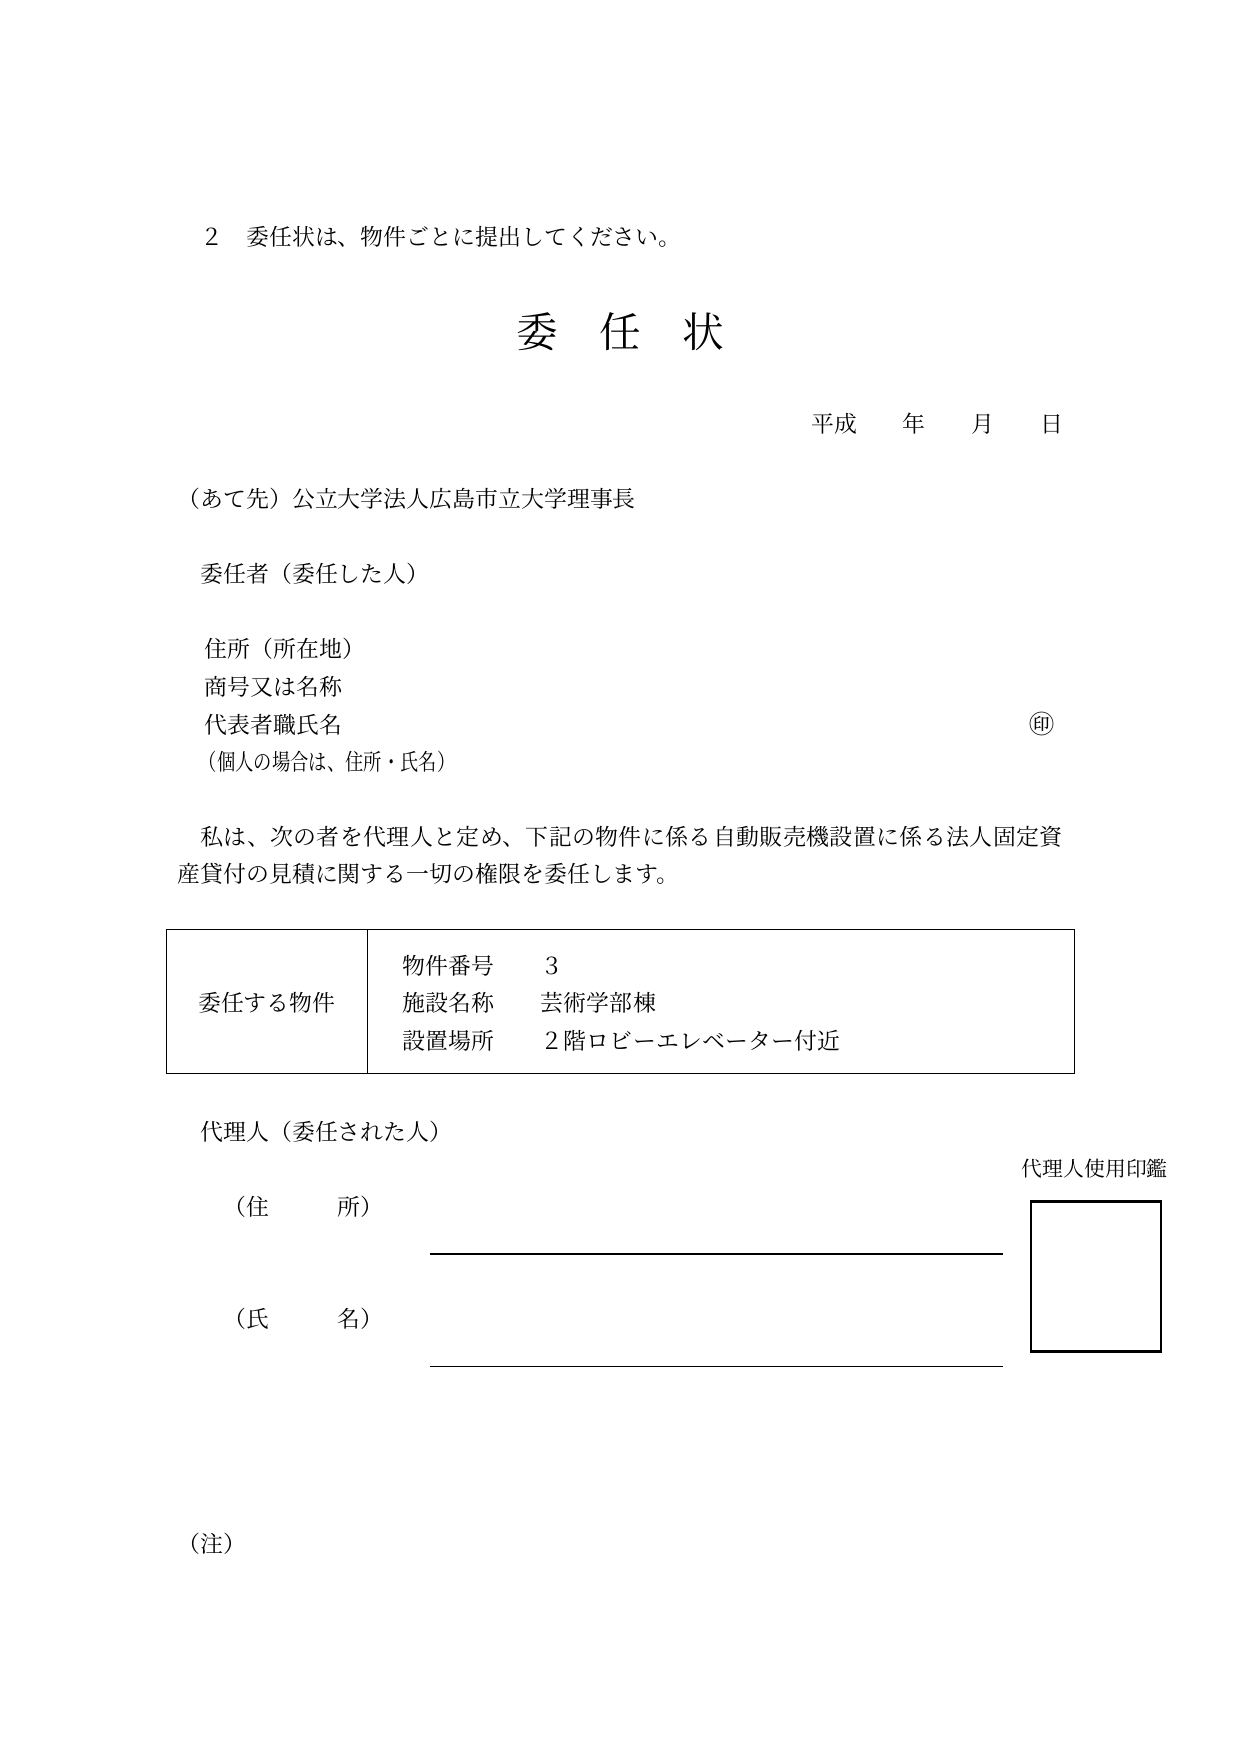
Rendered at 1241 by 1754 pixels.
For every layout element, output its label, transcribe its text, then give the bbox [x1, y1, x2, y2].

table_header 物件番号 ３ 施設名称 芸術学部棟 設置場所 ２階ロビーエレベーター付近 [368, 930, 1074, 1073]
text （住 所） [177, 1187, 1063, 1224]
text ２ 委任状は、物件ごとに提出してください。 [177, 217, 1063, 254]
text （氏 名） [177, 1299, 1030, 1337]
text 住所（所在地） [177, 629, 1063, 667]
text 代理人（委任された人） [177, 1112, 1063, 1149]
text （あて先）公立大学法人広島市立大学理事長 [177, 479, 1063, 517]
text （注） [177, 1524, 1063, 1562]
table_header 委任する物件 [167, 930, 367, 1073]
text 委 任 状 [177, 292, 1063, 367]
text （個人の場合は、住所・氏名） [177, 742, 1063, 779]
text 商号又は名称 [177, 667, 1063, 704]
text 私は、次の者を代理人と定め、下記の物件に係る自動販売機設置に係る法人固定資産貸付の見積に関する一切の権限を委任します。 [177, 817, 1063, 892]
text 平成 年 月 日 [177, 404, 1063, 442]
text 代表者職氏名 ㊞ [177, 704, 1063, 742]
text 委任者（委任した人） [177, 554, 1063, 592]
